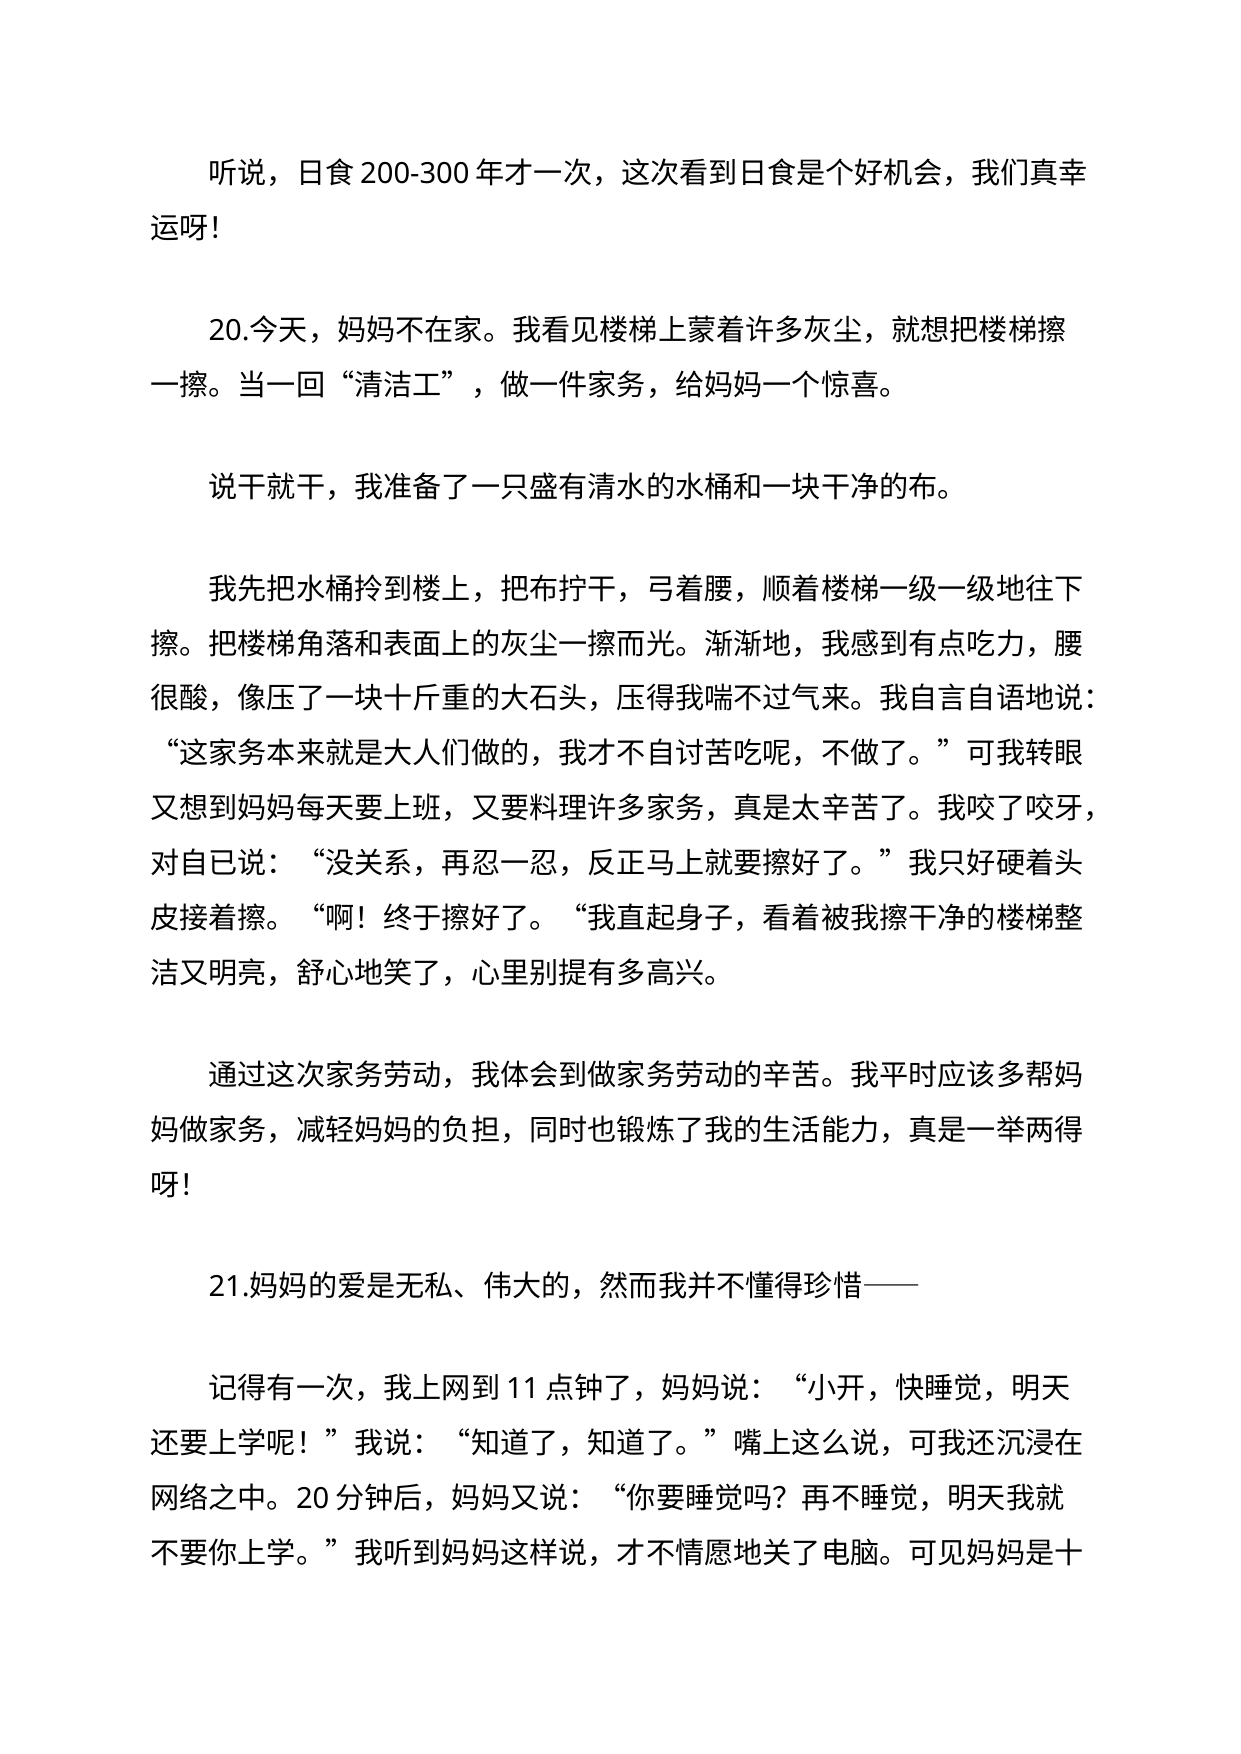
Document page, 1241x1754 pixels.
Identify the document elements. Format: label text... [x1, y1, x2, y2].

text 21.妈妈的爱是无私、伟大的，然而我并不懂得珍惜—— [150, 1263, 1090, 1305]
text 说干就干，我准备了一只盛有清水的水桶和一块干净的布。 [150, 463, 1090, 506]
text 20.今天，妈妈不在家。我看见楼梯上蒙着许多灰尘，就想把楼梯擦一擦。当一回“清洁工”，做一件家务，给妈妈一个惊喜。 [150, 307, 1090, 404]
text 听说，日食200-300年才一次，这次看到日食是个好机会，我们真幸运呀！ [150, 150, 1090, 247]
text 我先把水桶拎到楼上，把布拧干，弓着腰，顺着楼梯一级一级地往下擦。把楼梯角落和表面上的灰尘一擦而光。渐渐地，我感到有点吃力，腰很酸，像压了一块十斤重的大石头，压得我喘不过气来。我自言自语地说：“这家务本来就是大人们做的，我才不自讨苦吃呢，不做了。”可我转眼又想到妈妈每天要上班，又要料理许多家务，真是太辛苦了。我咬了咬牙，对自已说：“没关系，再忍一忍，反正马上就要擦好了。”我只好硬着头皮接着擦。“啊！终于擦好了。“我直起身子，看着被我擦干净的楼梯整洁又明亮，舒心地笑了，心里别提有多高兴。 [150, 565, 1090, 992]
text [150, 1365, 1090, 1572]
text 通过这次家务劳动，我体会到做家务劳动的辛苦。我平时应该多帮妈妈做家务，减轻妈妈的负担，同时也锻炼了我的生活能力，真是一举两得呀！ [150, 1051, 1090, 1203]
